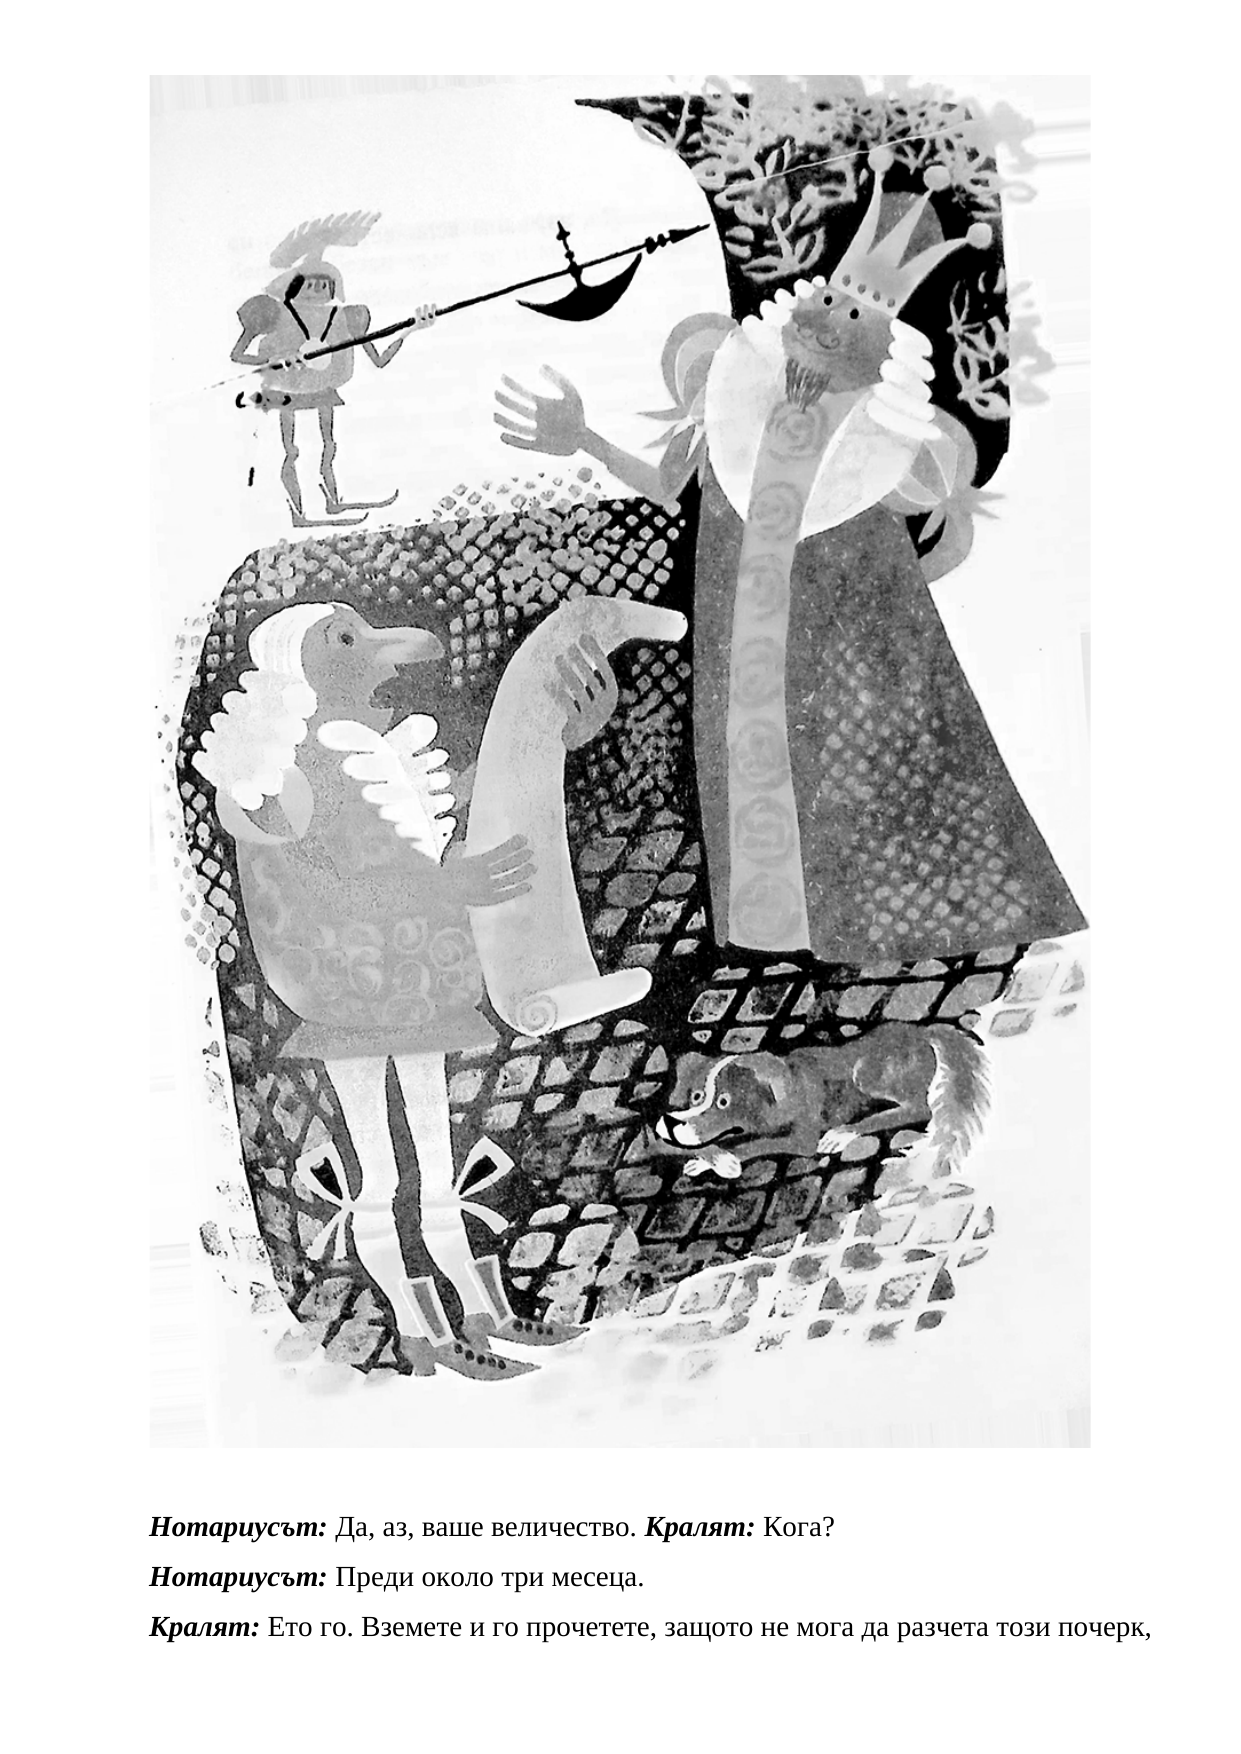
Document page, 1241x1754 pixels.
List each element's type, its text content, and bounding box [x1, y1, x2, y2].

picture [149, 75, 1091, 1448]
text Нотариусът: Преди около три месеца. [75, 1559, 1165, 1593]
text Нотариусът: Да, аз, ваше величество. Кралят: Кога? [75, 1509, 1165, 1542]
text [75, 1609, 1165, 1643]
